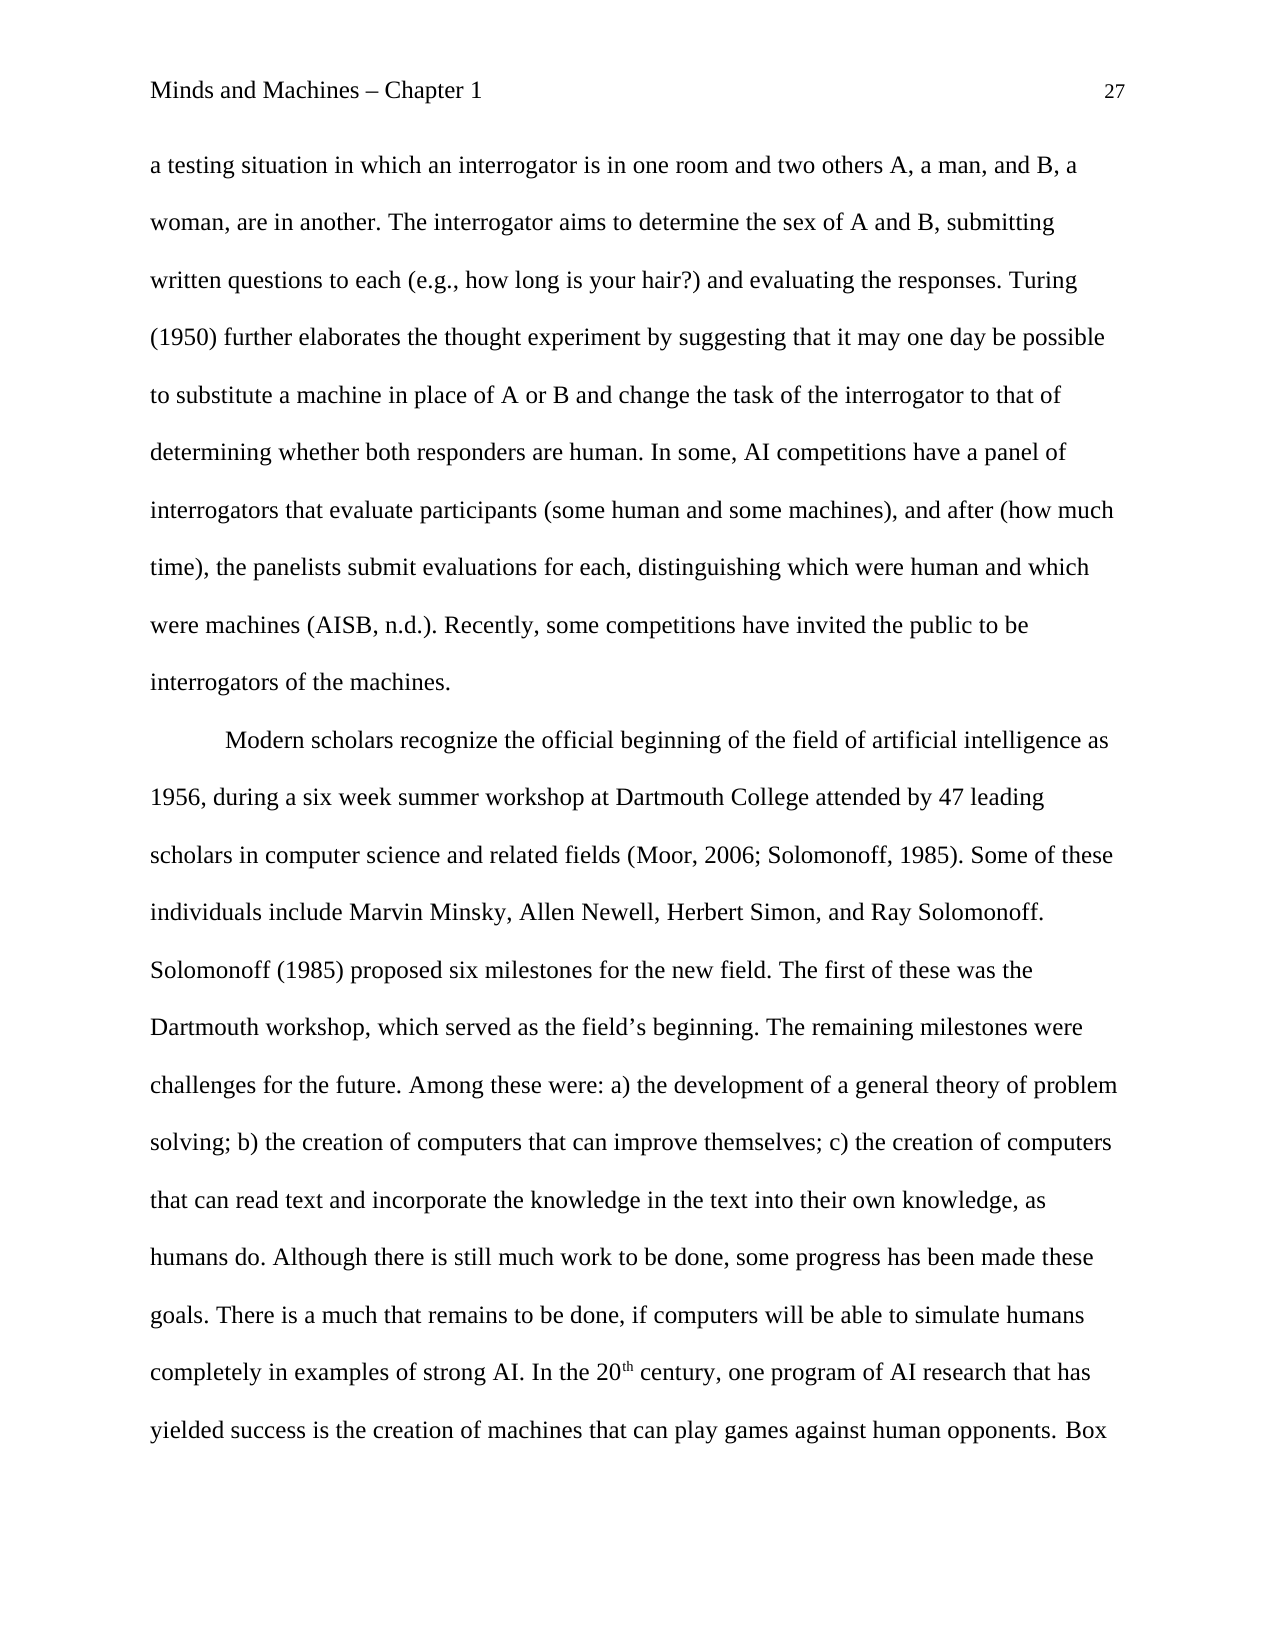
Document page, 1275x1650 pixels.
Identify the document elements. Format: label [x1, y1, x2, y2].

text [150, 150, 1125, 696]
text [150, 725, 1125, 1444]
